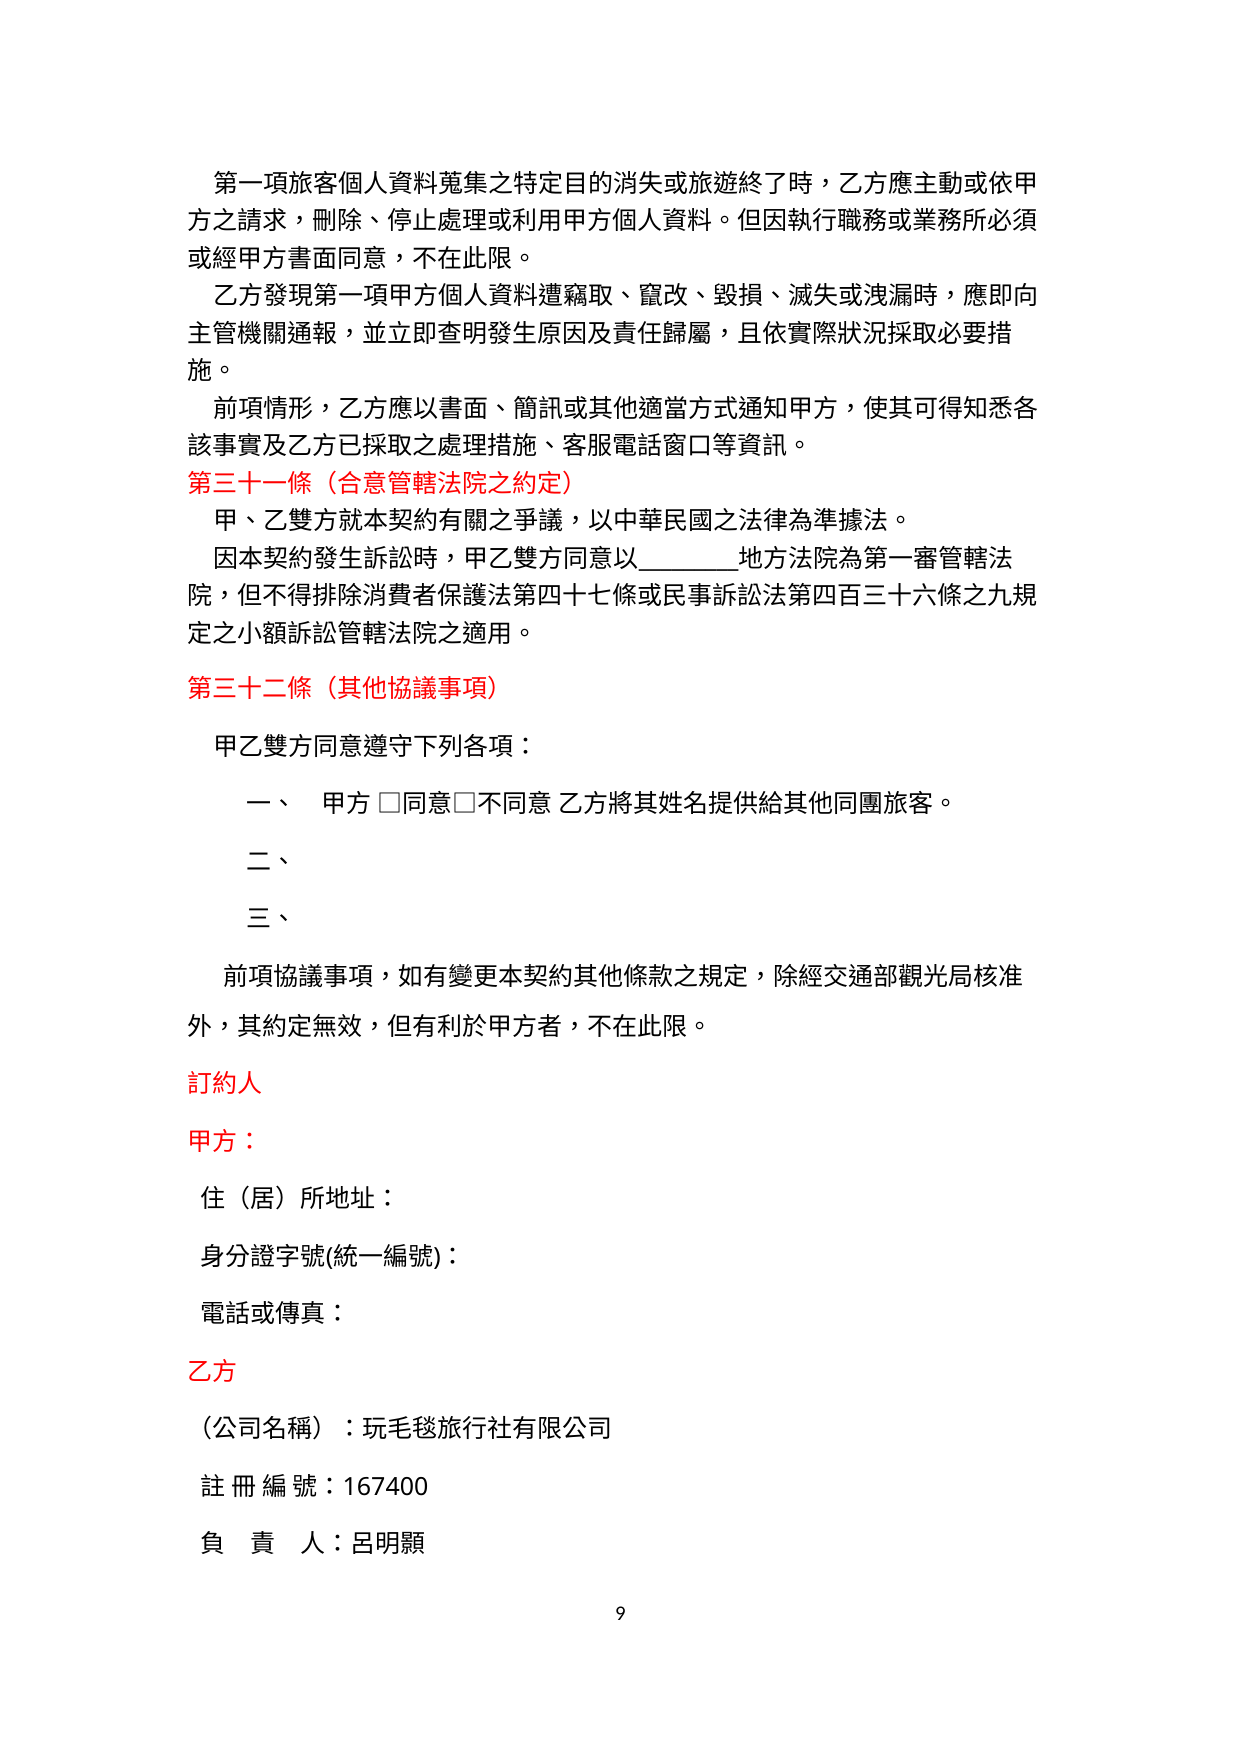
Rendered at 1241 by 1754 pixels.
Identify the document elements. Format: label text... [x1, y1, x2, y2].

text 因本契約發生訴訟時，甲乙雙方同意以_________地方法院為第一審管轄法院，但不得排除消費者保護法第四十七條或民事訴訟法第四百三十六條之九規定之小額訴訟管轄法院之適用。 [187, 537, 1053, 650]
text 第三十一條（合意管轄法院之約定） [187, 462, 1053, 500]
text 前項協議事項，如有變更本契約其他條款之規定，除經交通部觀光局核准外，其約定無效，但有利於甲方者，不在此限。 [187, 945, 1053, 1045]
text 住（居）所地址： [187, 1167, 1053, 1217]
text 甲乙雙方同意遵守下列各項： [187, 715, 1053, 765]
text 甲、乙雙方就本契約有關之爭議，以中華民國之法律為準據法。 [187, 500, 1053, 537]
text 電話或傳真： [187, 1282, 1053, 1332]
text 身分證字號(統一編號)： [187, 1225, 1053, 1275]
text 註 冊 編 號：167400 [187, 1455, 1053, 1505]
text 第一項旅客個人資料蒐集之特定目的消失或旅遊終了時，乙方應主動或依甲方之請求，刪除、停止處理或利用甲方個人資料。但因執行職務或業務所必須或經甲方書面同意，不在此限。 [187, 162, 1053, 275]
text 乙方 [187, 1340, 1053, 1390]
list 甲方 □同意□不同意 乙方將其姓名提供給其他同團旅客。 [247, 772, 1053, 822]
text 甲方： [187, 1110, 1053, 1160]
text 前項情形，乙方應以書面、簡訊或其他適當方式通知甲方，使其可得知悉各該事實及乙方已採取之處理措施、客服電話窗口等資訊。 [187, 387, 1053, 462]
text 訂約人 [187, 1052, 1053, 1102]
text 乙方發現第一項甲方個人資料遭竊取、竄改、毀損、滅失或洩漏時，應即向主管機關通報，並立即查明發生原因及責任歸屬，且依實際狀況採取必要措施。 [187, 275, 1053, 387]
text 負 責 人：呂明顥 [187, 1512, 1053, 1562]
text 第三十二條（其他協議事項） [187, 657, 1053, 707]
text （公司名稱）：玩毛毯旅行社有限公司 [187, 1397, 1053, 1447]
